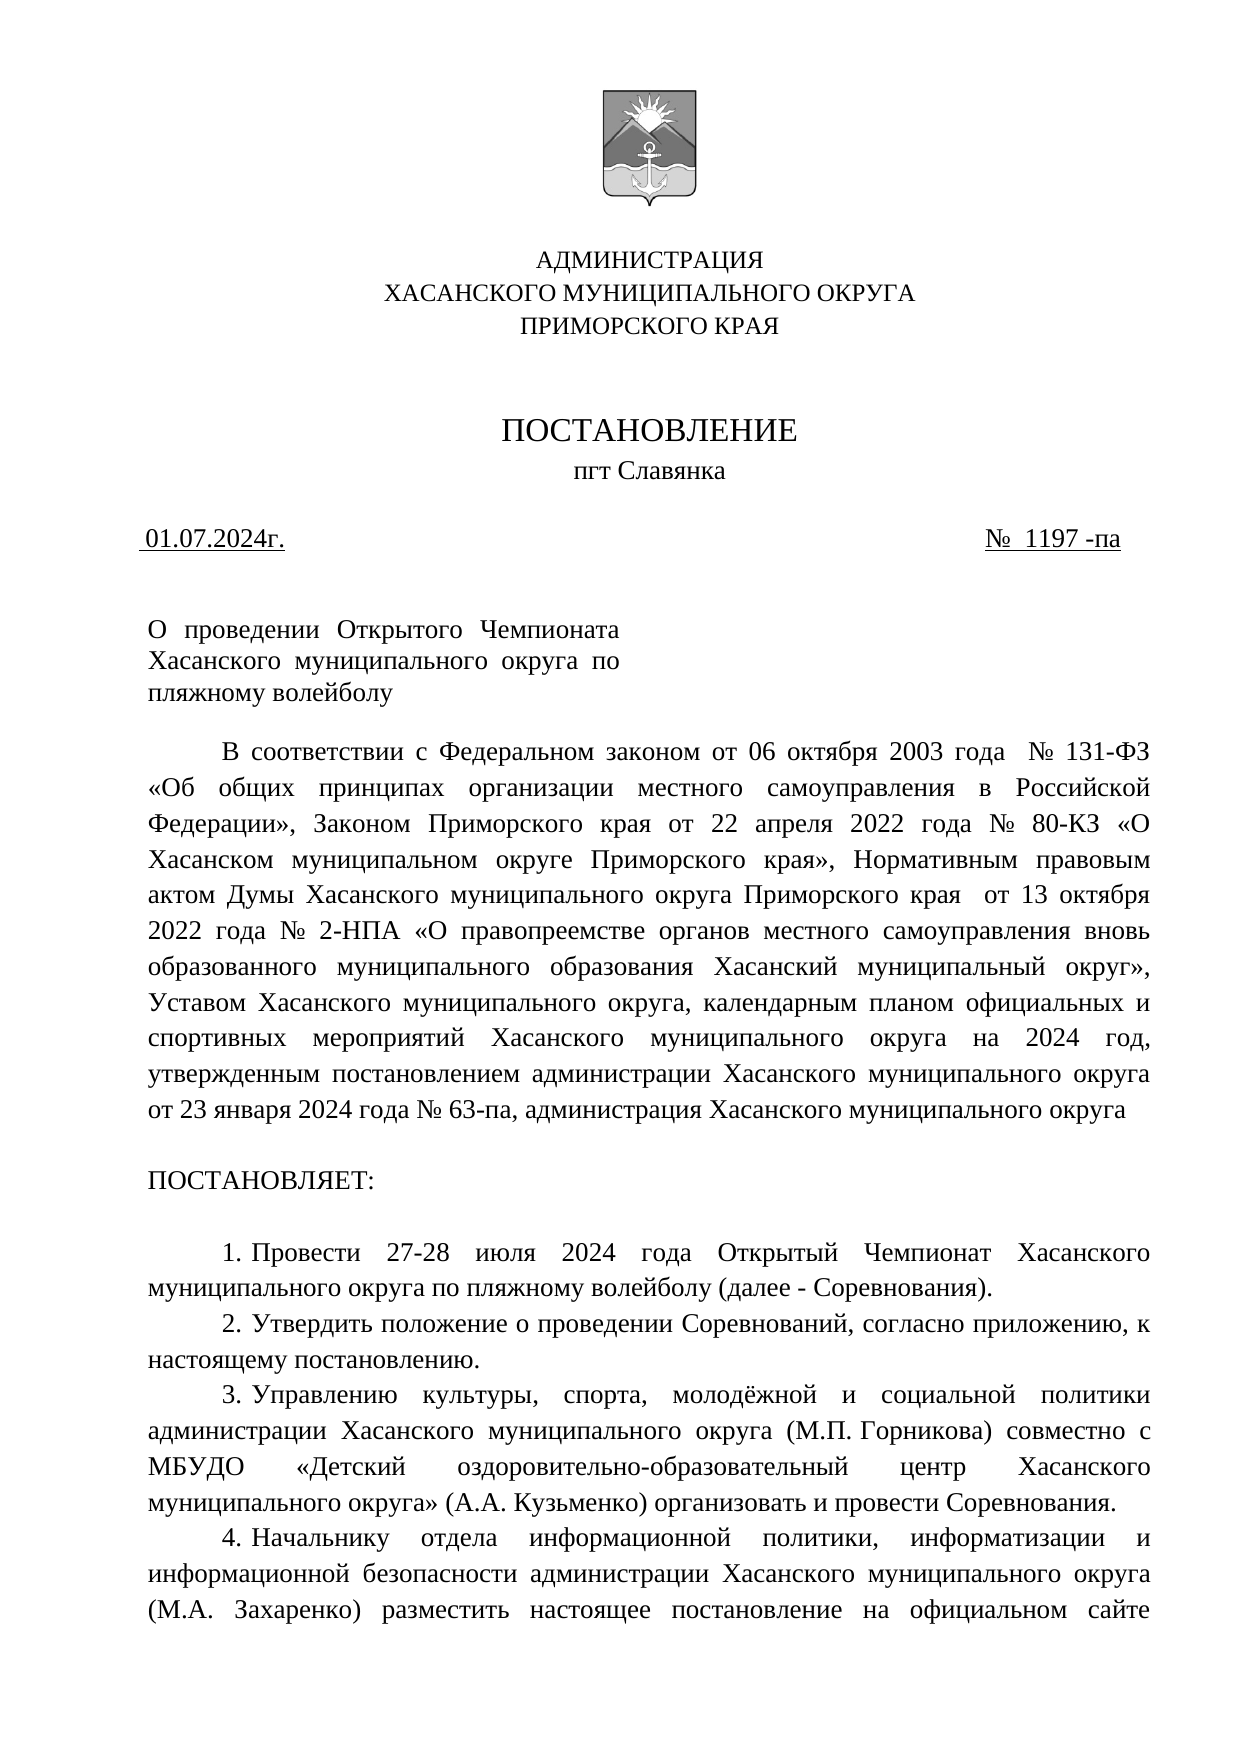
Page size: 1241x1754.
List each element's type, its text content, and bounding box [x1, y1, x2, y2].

text ПОСТАНОВЛЯЕТ: [147, 1164, 1152, 1195]
picture [602, 88, 698, 208]
text О проведении Открытого Чемпионата Хасанского муниципального округа по пляжному волейболу [147, 613, 620, 707]
text 01.07.2024г. № 1197 -па [118, 523, 1152, 554]
text ПОСТАНОВЛЕНИЕ [148, 410, 1152, 448]
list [148, 1522, 1152, 1624]
text ПРИМОРСКОГО КРАЯ [148, 311, 1152, 339]
list Провести 27-28 июля 2024 года Открытый Чемпионат Хасанского муниципального округа по пляжному волейболу (далее - Соревнования). [148, 1236, 1152, 1303]
text АДМИНИСТРАЦИЯ [148, 245, 1152, 273]
list Утвердить положение о проведении Соревнований, согласно приложению, к настоящему постановлению. [148, 1307, 1152, 1374]
list Управлению культуры, спорта, молодёжной и социальной политики администрации Хасанского муниципального округа (М.П. Горникова) совместно с МБУДО «Детский оздоровительно-образовательный центр Хасанского муниципального округа» (А.А. Кузьменко) организовать и провести Соревнования. [148, 1379, 1152, 1517]
text ХАСАНСКОГО МУНИЦИПАЛЬНОГО ОКРУГА [148, 278, 1152, 306]
text В соответствии с Федеральном законом от 06 октября 2003 года № 131-ФЗ «Об общих принципах организации местного самоуправления в Российской Федерации», Законом Приморского края от 22 апреля 2022 года № 80-КЗ «О Хасанском муниципальном округе Приморского края», Нормативным правовым актом Думы Хасанского муниципального округа Приморского края от 13 октября 2022 года № 2-НПА «О правопреемстве органов местного самоуправления вновь образованного муниципального образования Хасанский муниципальный округ», Уставом Хасанского муниципального округа, календарным планом официальных и спортивных мероприятий Хасанского муниципального округа на 2024 год, утвержденным постановлением администрации Хасанского муниципального округа от 23 января 2024 года № 63-па, администрация Хасанского муниципального округа [148, 736, 1152, 1124]
text пгт Славянка [148, 454, 1152, 485]
